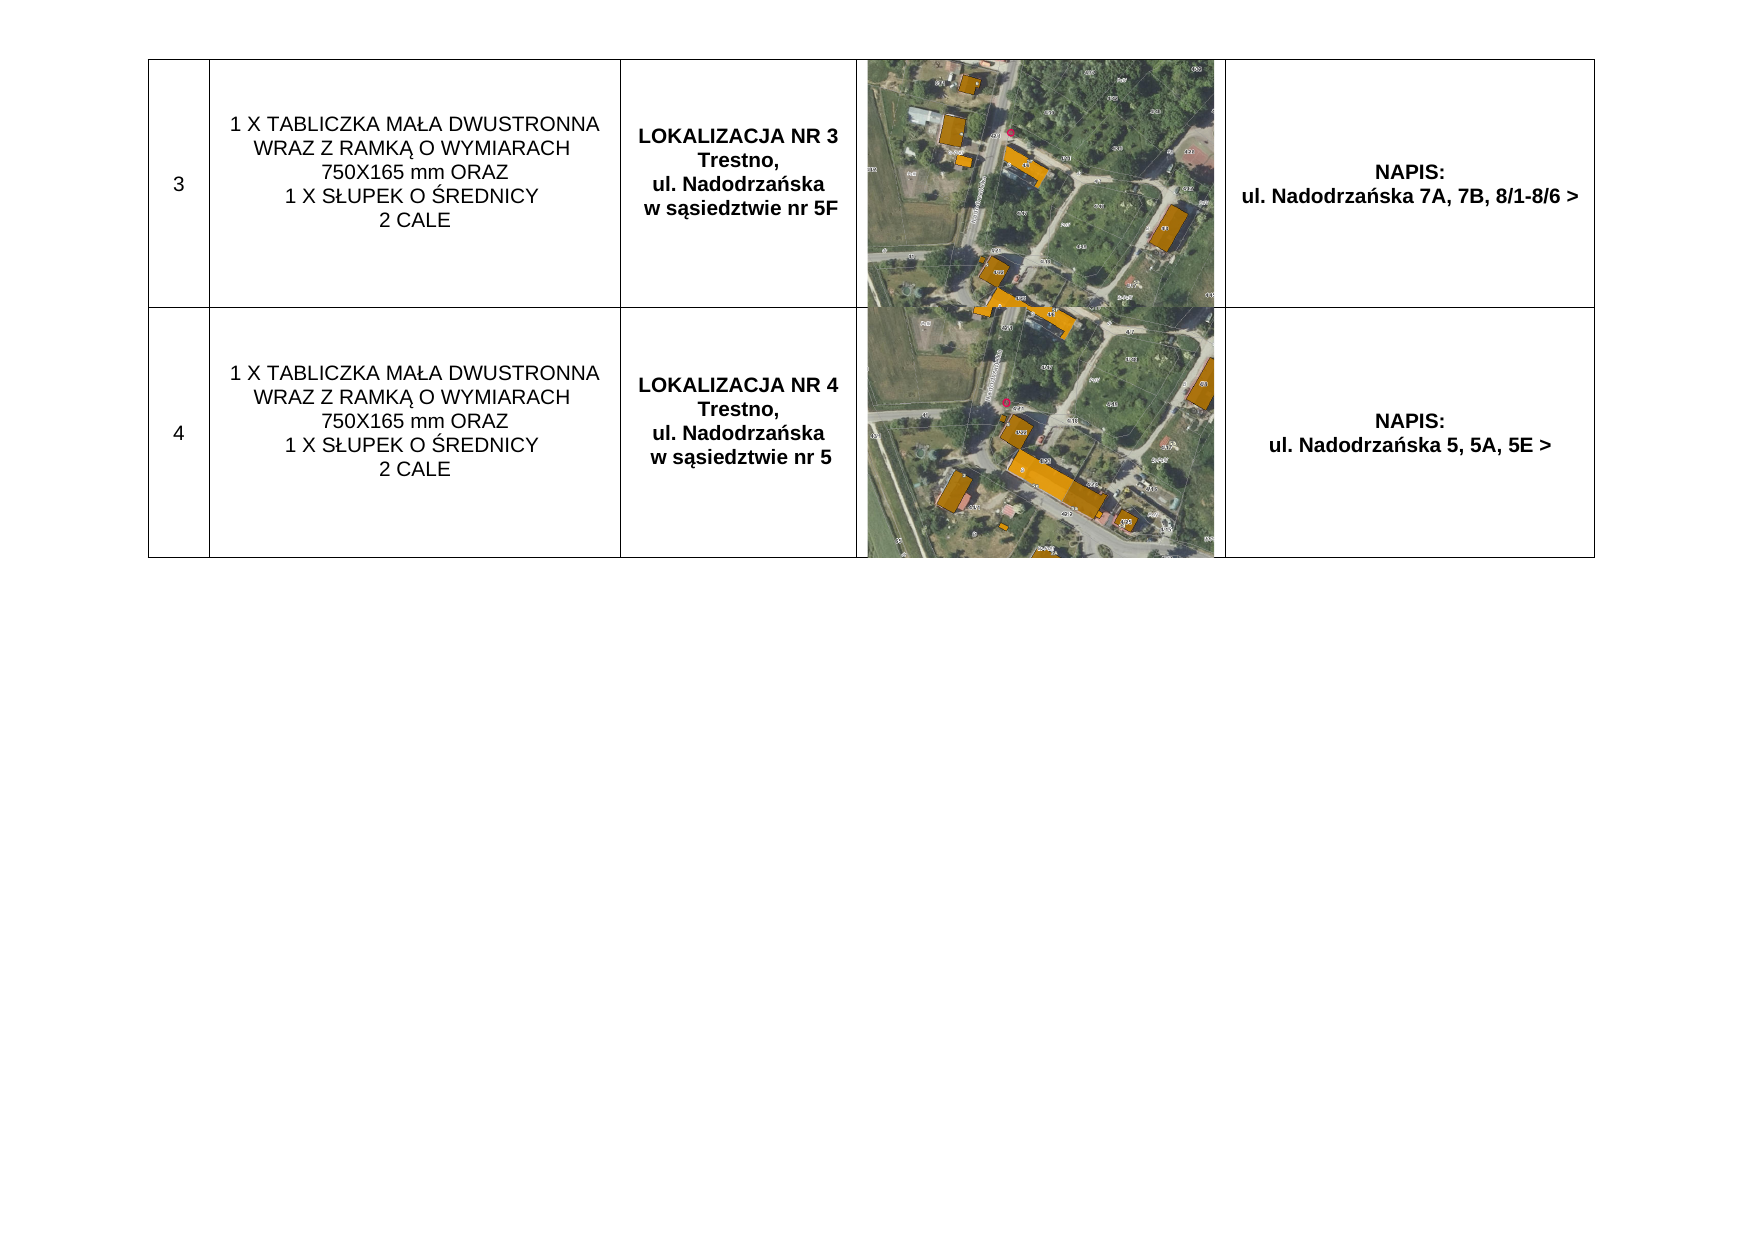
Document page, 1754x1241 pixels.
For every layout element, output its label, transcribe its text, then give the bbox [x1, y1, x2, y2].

table_cell 1 X TABLICZKA MAŁA DWUSTRONNA WRAZ Z RAMKĄ O WYMIARACH 750X165 mm ORAZ 1 X SŁUPEK O ŚREDNICY 2 CALE [210, 60, 620, 307]
table_cell NAPIS: ul. Nadodrzańska 7A, 7B, 8/1-8/6 > [1226, 60, 1594, 307]
table_cell NAPIS: ul. Nadodrzańska 5, 5A, 5E > [1226, 308, 1594, 557]
table_cell [857, 60, 867, 307]
table_cell 1 X TABLICZKA MAŁA DWUSTRONNA WRAZ Z RAMKĄ O WYMIARACH 750X165 mm ORAZ 1 X SŁUPEK O ŚREDNICY 2 CALE [210, 308, 620, 557]
table_cell [857, 308, 867, 557]
table_cell 3 [149, 60, 209, 307]
table_cell 4 [149, 308, 209, 557]
table_cell [1215, 308, 1225, 557]
picture [867, 60, 1215, 558]
table_cell LOKALIZACJA NR 4 Trestno, ul. Nadodrzańska w sąsiedztwie nr 5 [621, 308, 856, 557]
table_cell LOKALIZACJA NR 3 Trestno, ul. Nadodrzańska w sąsiedztwie nr 5F [621, 60, 856, 307]
table_cell [1215, 60, 1225, 307]
